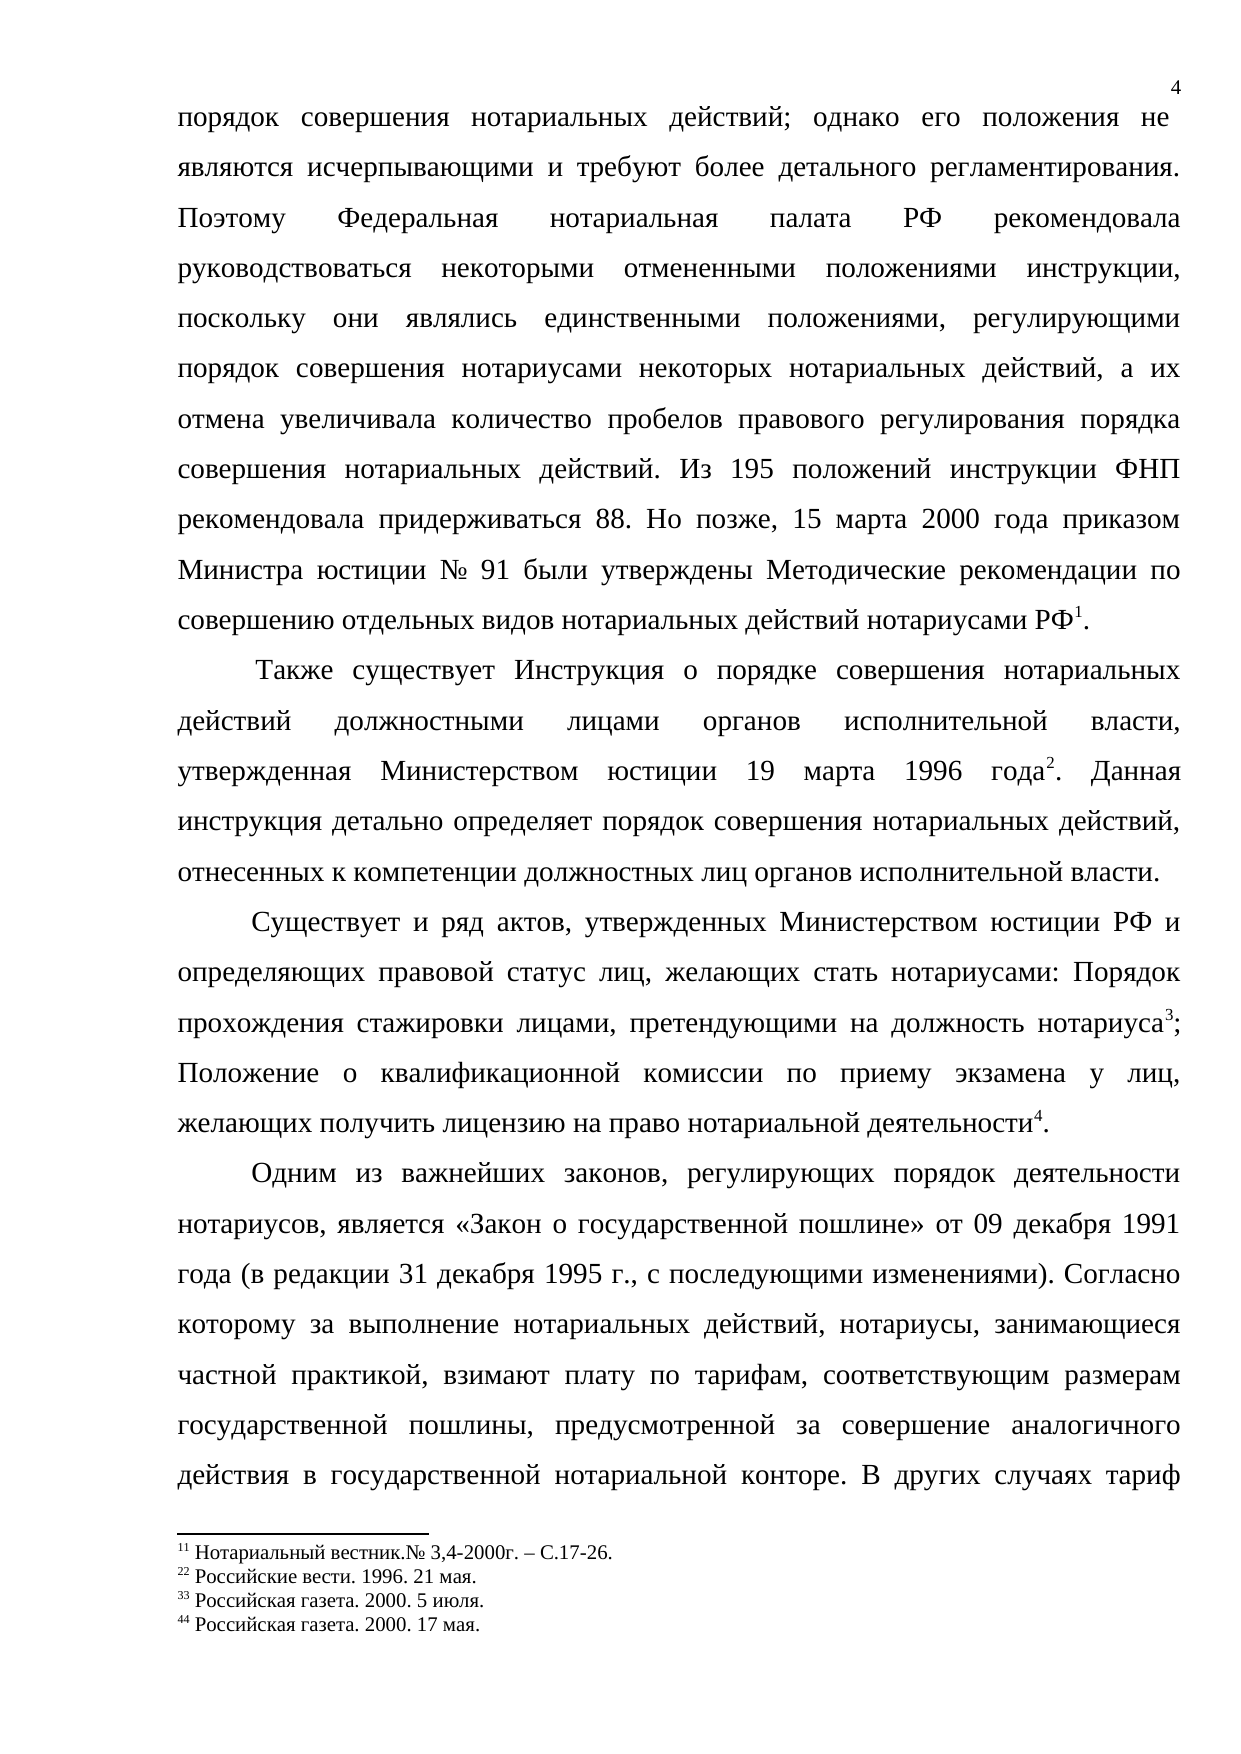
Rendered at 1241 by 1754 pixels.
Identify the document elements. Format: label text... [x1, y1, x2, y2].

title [177, 99, 1181, 636]
text Существует и ряд актов, утвержденных Министерством юстиции РФ и определяющих правовой статус лиц, желающих стать нотариусами: Порядок прохождения стажировки лицами, претендующими на должность нотариуса3; Положение о квалификационной комиссии по приему экзамена у лиц, желающих получить лицензию на право нотариальной деятельности4. [177, 904, 1181, 1139]
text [177, 1156, 1181, 1491]
title Также существует Инструкция о порядке совершения нотариальных действий должностными лицами органов исполнительной власти, утвержденная Министерством юстиции 19 марта 1996 года2. Данная инструкция детально определяет порядок совершения нотариальных действий, отнесенных к компетенции должностных лиц органов исполнительной власти. [177, 652, 1181, 887]
